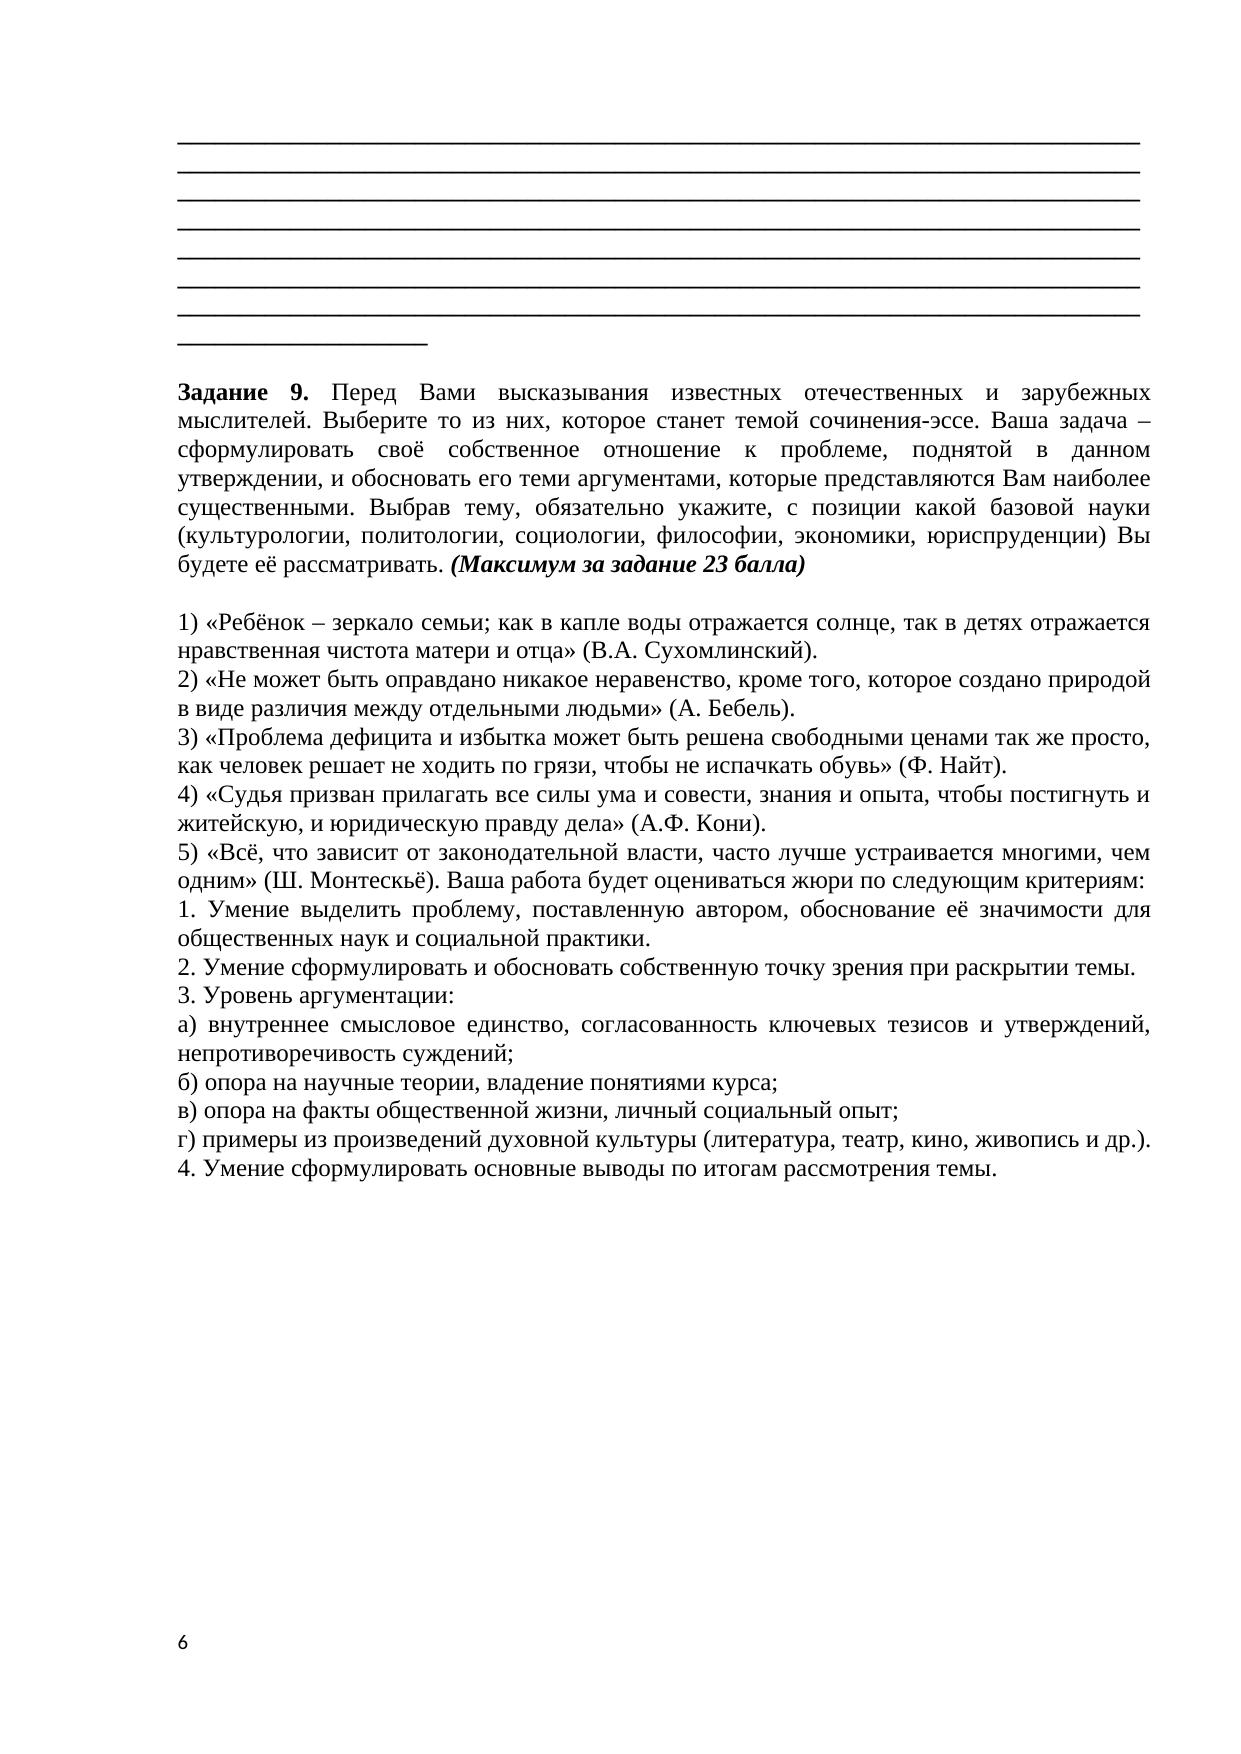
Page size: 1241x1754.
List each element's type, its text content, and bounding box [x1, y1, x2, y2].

text 3) «Проблема дефицита и избытка может быть решена свободными ценами так же просто, как человек решает не ходить по грязи, чтобы не испачкать обувь» (Ф. Найт). [177, 722, 1152, 779]
text Задание 9. Перед Вами высказывания известных отечественных и зарубежных мыслителей. Выберите то из них, которое станет темой сочинения-эссе. Ваша задача – сформулировать своё собственное отношение к проблеме, поднятой в данном утверждении, и обосновать его теми аргументами, которые представляются Вам наиболее существенными. Выбрав тему, обязательно укажите, с позиции какой базовой науки (культурологии, политологии, социологии, философии, экономики, юриспруденции) Вы будете её рассматривать. (Максимум за задание 23 балла) [177, 377, 1152, 578]
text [177, 118, 1152, 348]
text 3. Уровень аргументации: [177, 981, 1152, 1009]
text б) опора на научные теории, владение понятиями курса; [177, 1067, 1152, 1096]
text 1) «Ребёнок – зеркало семьи; как в капле воды отражается солнце, так в детях отражается нравственная чистота матери и отца» (В.А. Сухомлинский). [177, 607, 1152, 664]
text г) примеры из произведений духовной культуры (литература, театр, кино, живопись и др.). [177, 1124, 1152, 1153]
text а) внутреннее смысловое единство, согласованность ключевых тезисов и утверждений, непротиворечивость суждений; [177, 1009, 1152, 1067]
text 5) «Всё, что зависит от законодательной власти, часто лучше устраивается многими, чем одним» (Ш. Монтескьё). Ваша работа будет оцениваться жюри по следующим критериям: [177, 837, 1152, 894]
text 4. Умение сформулировать основные выводы по итогам рассмотрения темы. [177, 1153, 1152, 1182]
text 1. Умение выделить проблему, поставленную автором, обоснование её значимости для общественных наук и социальной практики. [177, 894, 1152, 952]
text 2) «Не может быть оправдано никакое неравенство, кроме того, которое создано природой в виде различия между отдельными людьми» (А. Бебель). [177, 664, 1152, 722]
text 2. Умение сформулировать и обосновать собственную точку зрения при раскрытии темы. [177, 952, 1152, 981]
text в) опора на факты общественной жизни, личный социальный опыт; [177, 1096, 1152, 1124]
text 4) «Судья призван прилагать все силы ума и совести, знания и опыта, чтобы постигнуть и житейскую, и юридическую правду дела» (А.Ф. Кони). [177, 779, 1152, 837]
